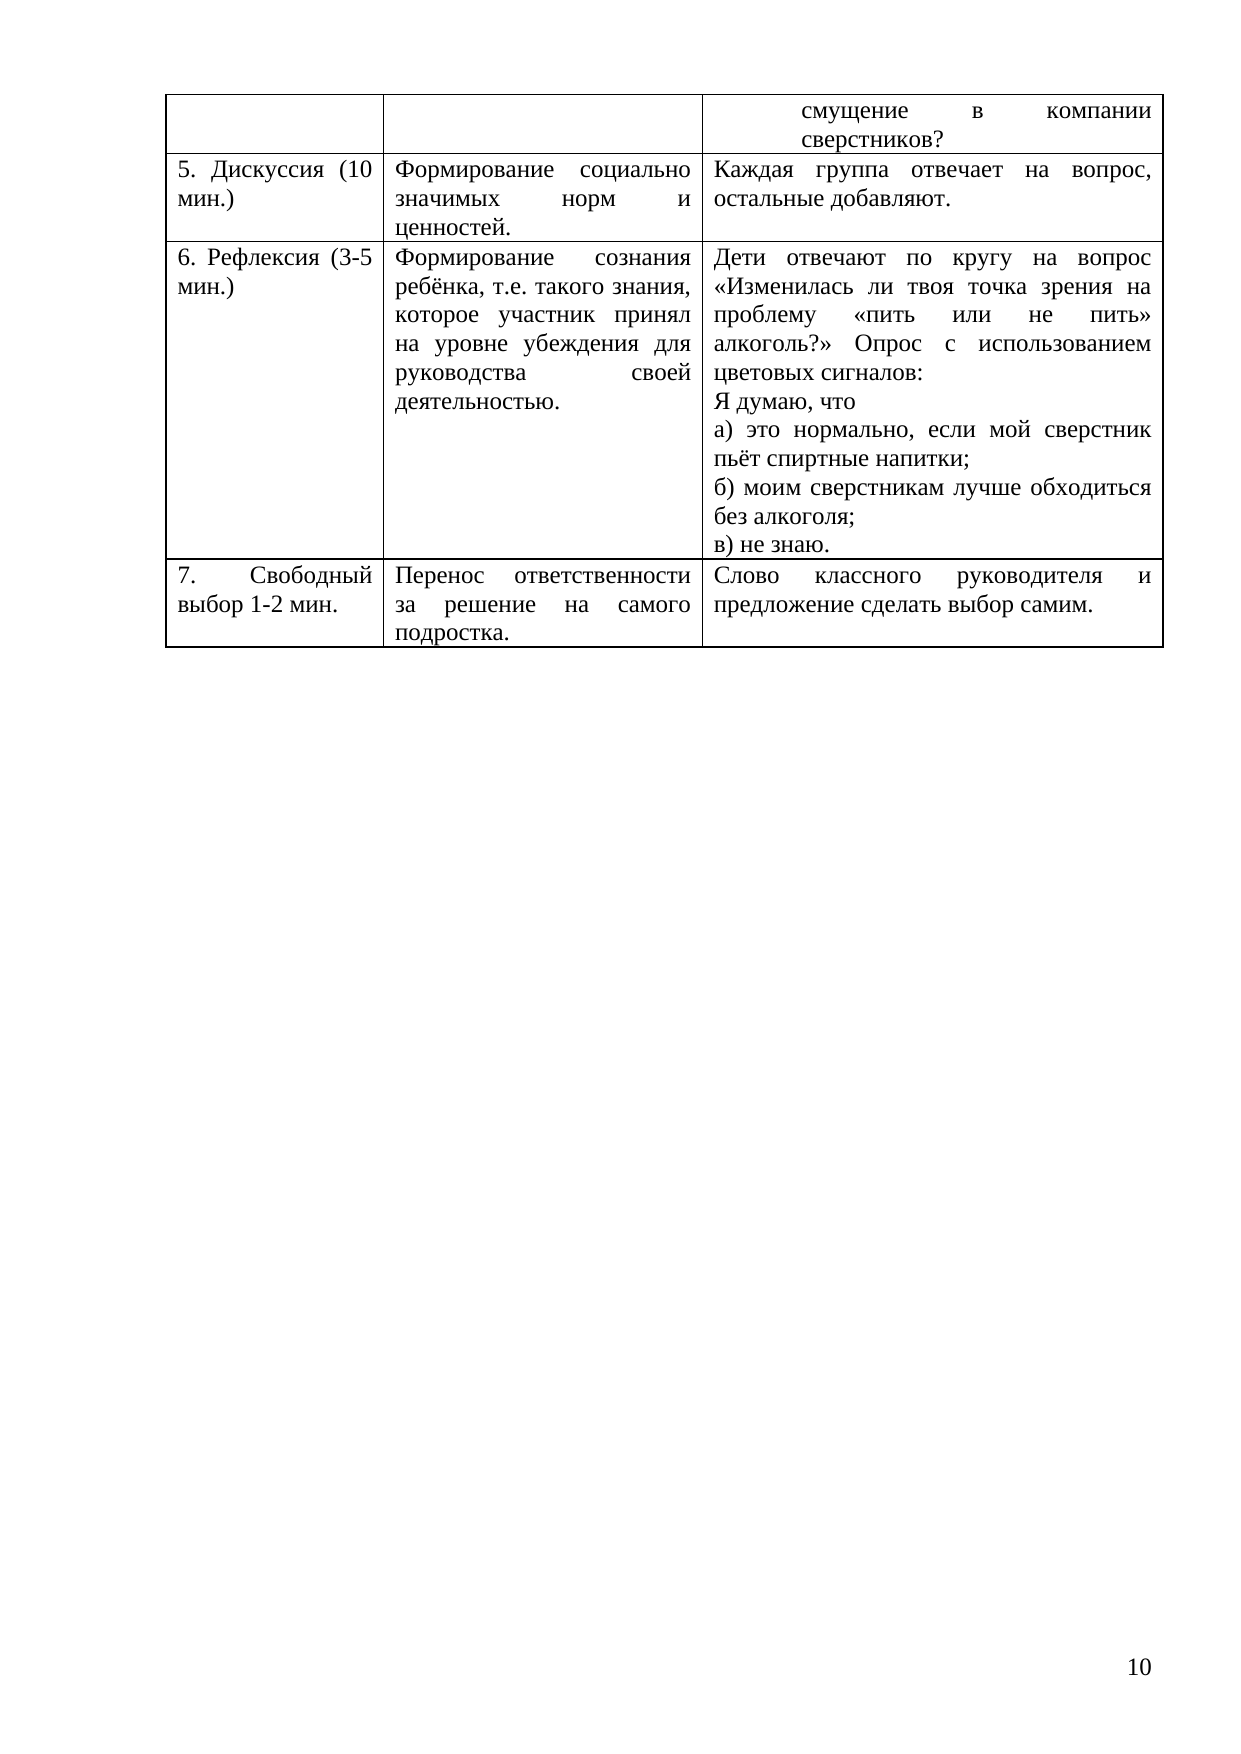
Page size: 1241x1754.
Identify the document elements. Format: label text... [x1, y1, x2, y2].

table_cell Каждая группа отвечает на вопрос, остальные добавляют. [703, 154, 1162, 241]
table_cell Перенос ответственности за решение на самого подростка. [384, 560, 702, 646]
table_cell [703, 95, 1162, 153]
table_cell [384, 95, 702, 153]
table_cell Формирование социально значимых норм и ценностей. [384, 154, 702, 241]
table_cell 7. Свободный выбор 1-2 мин. [167, 560, 383, 646]
table_cell 5. Дискуссия (10 мин.) [167, 154, 383, 241]
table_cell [167, 95, 383, 153]
table_cell Дети отвечают по кругу на вопрос «Изменилась ли твоя точка зрения на проблему «пить или не пить» алкоголь?» Опрос с использованием цветовых сигналов: Я думаю, что а) это нормально, если мой сверстник пьёт спиртные напитки; б) моим сверстникам лучше обходиться без алкоголя; в) не знаю. [703, 242, 1162, 558]
table_cell Формирование сознания ребёнка, т.е. такого знания, которое участник принял на уровне убеждения для руководства своей деятельностью. [384, 242, 702, 558]
table_cell 6. Рефлексия (3-5 мин.) [167, 242, 383, 558]
table_cell Слово классного руководителя и предложение сделать выбор самим. [703, 560, 1162, 646]
